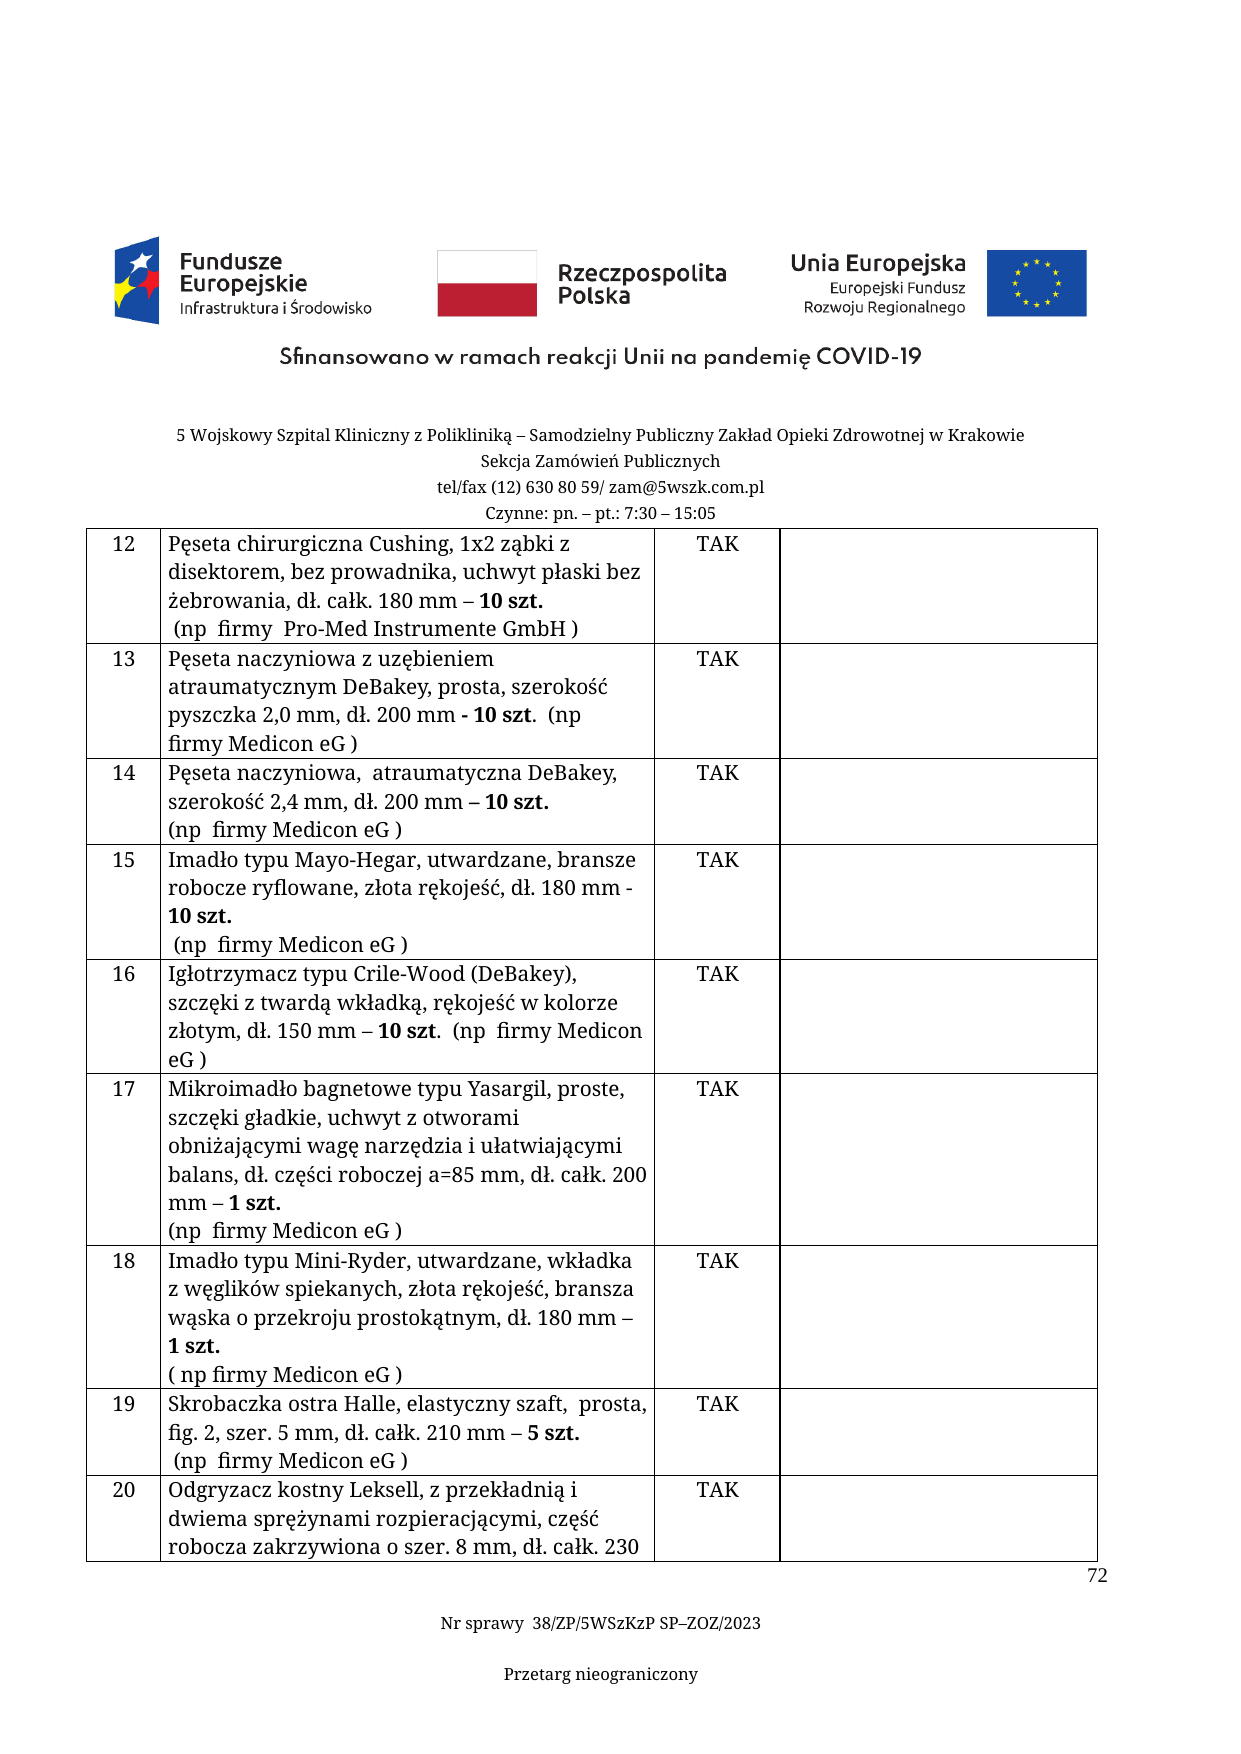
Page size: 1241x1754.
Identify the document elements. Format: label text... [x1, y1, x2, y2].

table_cell [781, 1074, 1097, 1245]
table_cell TAK [655, 1246, 779, 1388]
table_cell Mikroimadło bagnetowe typu Yasargil, proste, szczęki gładkie, uchwyt z otworami obniżającymi wagę narzędzia i ułatwiającymi balans, dł. części roboczej a=85 mm, dł. całk. 200 mm – 1 szt. (np firmy Medicon eG ) [161, 1074, 654, 1245]
table_cell 12 [87, 529, 160, 643]
table_cell [781, 845, 1097, 958]
table_cell Odgryzacz kostny Leksell, z przekładnią i dwiema sprężynami rozpieracjącymi, część robocza zakrzywiona o szer. 8 mm, dł. całk. 230 mm – 2 szt. (np firmy Medicon eG ) [161, 1476, 654, 1561]
table_cell Pęseta naczyniowa z uzębieniem atraumatycznym DeBakey, prosta, szerokość pyszczka 2,0 mm, dł. 200 mm - 10 szt. (np firmy Medicon eG ) [161, 644, 654, 757]
table_cell TAK [655, 960, 779, 1073]
picture [93, 211, 1108, 394]
table_cell TAK [655, 1389, 779, 1474]
table_cell TAK [655, 1074, 779, 1245]
table_cell 20 [87, 1476, 160, 1561]
table_cell Igłotrzymacz typu Crile-Wood (DeBakey), szczęki z twardą wkładką, rękojeść w kolorze złotym, dł. 150 mm – 10 szt. (np firmy Medicon eG ) [161, 960, 654, 1073]
table_cell TAK [655, 644, 779, 757]
table_cell 16 [87, 960, 160, 1073]
table_cell [781, 1389, 1097, 1474]
table_cell TAK [655, 529, 779, 643]
table_cell 15 [87, 845, 160, 958]
table_cell 19 [87, 1389, 160, 1474]
table_cell TAK [655, 1476, 779, 1561]
table_cell Imadło typu Mayo-Hegar, utwardzane, bransze robocze ryflowane, złota rękojeść, dł. 180 mm - 10 szt. (np firmy Medicon eG ) [161, 845, 654, 958]
table_cell [781, 1476, 1097, 1561]
table_cell TAK [655, 845, 779, 958]
table_cell [781, 529, 1097, 643]
table_cell 14 [87, 759, 160, 844]
table_cell [781, 644, 1097, 757]
table_cell Pęseta naczyniowa, atraumatyczna DeBakey, szerokość 2,4 mm, dł. 200 mm – 10 szt. (np firmy Medicon eG ) [161, 759, 654, 844]
table_cell 13 [87, 644, 160, 757]
table_cell Pęseta chirurgiczna Cushing, 1x2 ząbki z disektorem, bez prowadnika, uchwyt płaski bez żebrowania, dł. całk. 180 mm – 10 szt. (np firmy Pro-Med Instrumente GmbH ) [161, 529, 654, 643]
table_cell 17 [87, 1074, 160, 1245]
table_cell [781, 960, 1097, 1073]
table_cell Imadło typu Mini-Ryder, utwardzane, wkładka z węglików spiekanych, złota rękojeść, bransza wąska o przekroju prostokątnym, dł. 180 mm – 1 szt. ( np firmy Medicon eG ) [161, 1246, 654, 1388]
table_cell [781, 759, 1097, 844]
table_cell [781, 1246, 1097, 1388]
table_cell Skrobaczka ostra Halle, elastyczny szaft, prosta, fig. 2, szer. 5 mm, dł. całk. 210 mm – 5 szt. (np firmy Medicon eG ) [161, 1389, 654, 1474]
table_cell TAK [655, 759, 779, 844]
table_cell 18 [87, 1246, 160, 1388]
